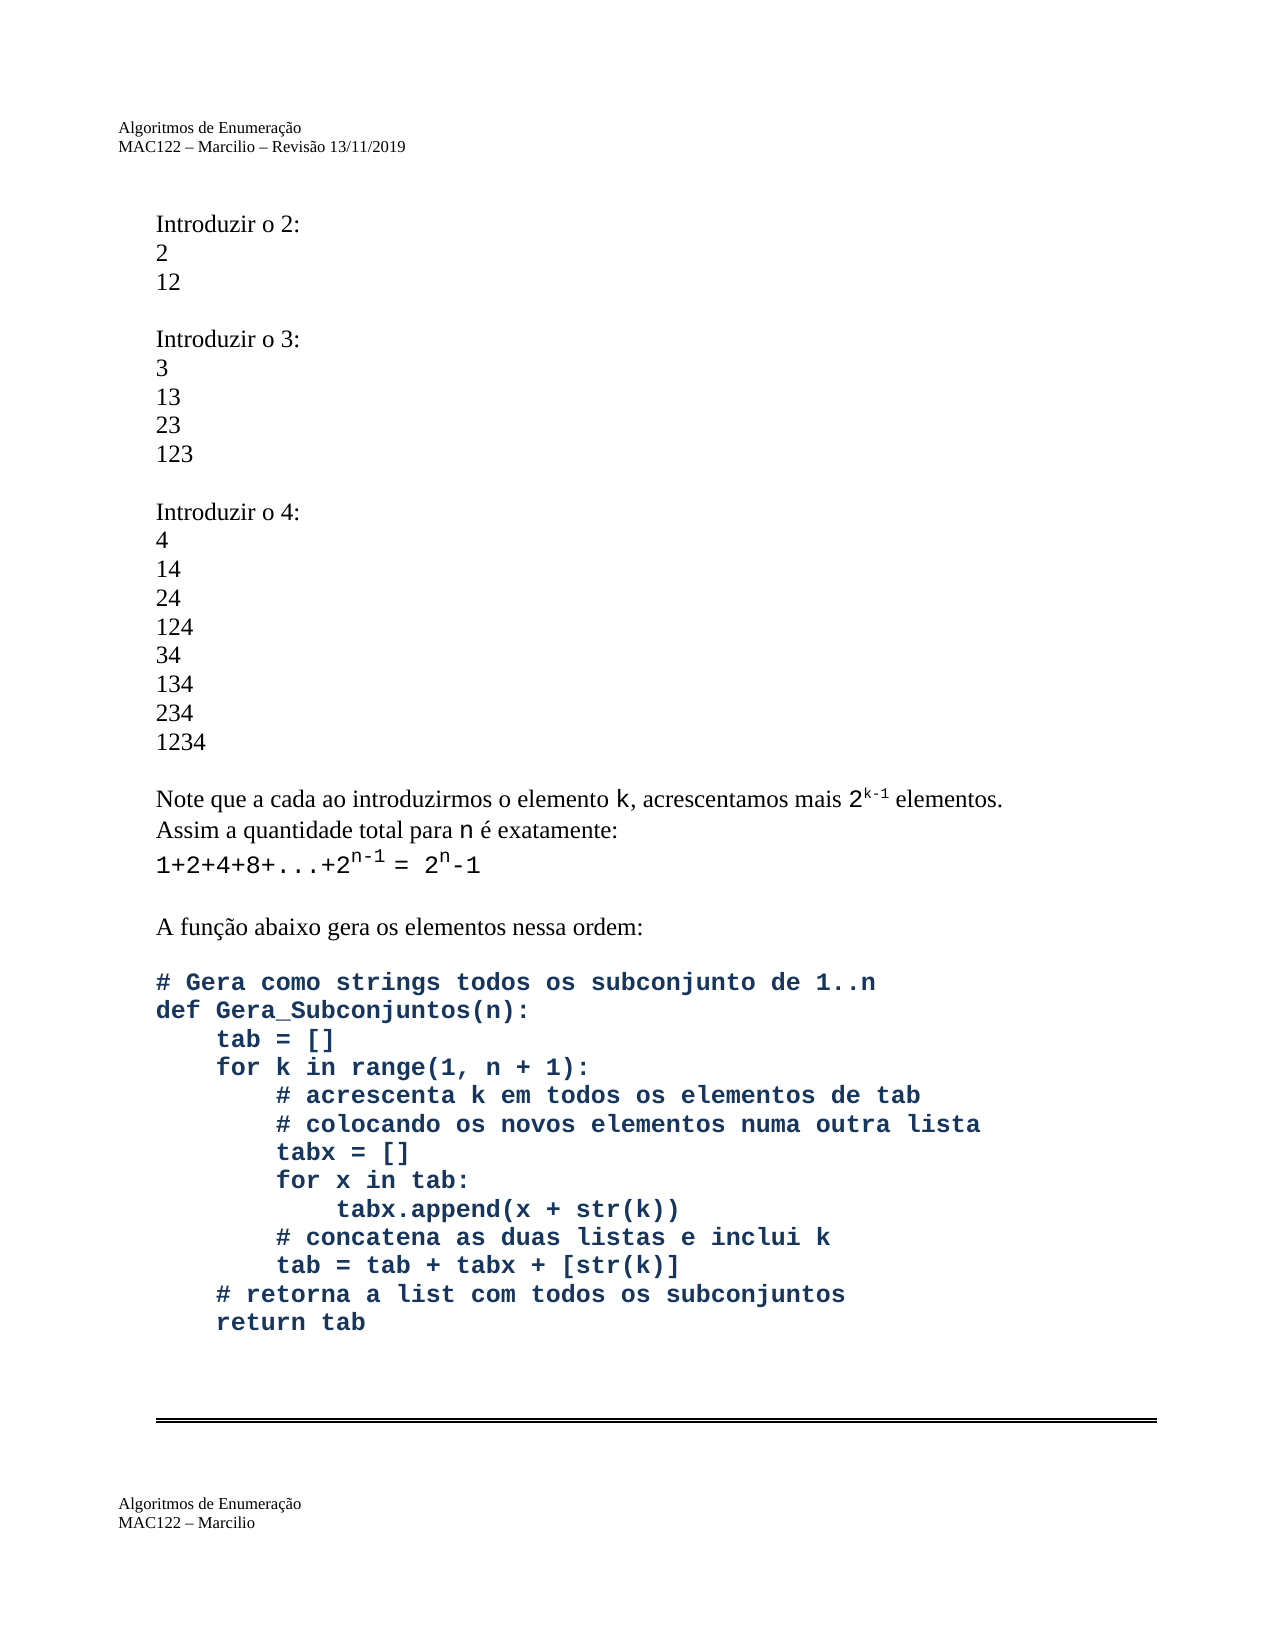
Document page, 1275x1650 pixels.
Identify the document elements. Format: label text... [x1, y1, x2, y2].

text # concatena as duas listas e inclui k [156, 1224, 1157, 1253]
text return tab [156, 1309, 1157, 1338]
text def Gera_Subconjuntos(n): [156, 998, 1157, 1026]
text tabx = [] [156, 1139, 1157, 1168]
text 24 [156, 583, 1157, 612]
text Note que a cada ao introduzirmos o elemento k, acrescentamos mais 2k-1 elementos. [156, 784, 1157, 815]
text Introduzir o 3: [156, 324, 1157, 353]
text tab = [] [156, 1026, 1157, 1054]
text 2 [156, 238, 1157, 267]
text # Gera como strings todos os subconjunto de 1..n [156, 969, 1157, 998]
text 14 [156, 554, 1157, 583]
text Introduzir o 4: [156, 497, 1157, 526]
text 34 [156, 641, 1157, 669]
text for k in range(1, n + 1): [156, 1054, 1157, 1083]
text 124 [156, 612, 1157, 641]
text 12 [156, 267, 1157, 296]
text 4 [156, 526, 1157, 554]
text A função abaixo gera os elementos nessa ordem: [156, 912, 1157, 941]
text # colocando os novos elementos numa outra lista [156, 1111, 1157, 1139]
text 23 [156, 411, 1157, 439]
text tabx.append(x + str(k)) [156, 1196, 1157, 1224]
text tab = tab + tabx + [str(k)] [156, 1253, 1157, 1281]
text 1+2+4+8+...+2n-1 = 2n-1 [156, 846, 1157, 884]
text 234 [156, 698, 1157, 727]
text Introduzir o 2: [156, 209, 1157, 238]
text # acrescenta k em todos os elementos de tab [156, 1083, 1157, 1111]
text Assim a quantidade total para n é exatamente: [156, 815, 1157, 846]
text 3 [156, 353, 1157, 382]
text # retorna a list com todos os subconjuntos [156, 1281, 1157, 1309]
text 13 [156, 382, 1157, 411]
text 1234 [156, 727, 1157, 756]
text 123 [156, 439, 1157, 468]
text for x in tab: [156, 1168, 1157, 1196]
text 134 [156, 669, 1157, 698]
